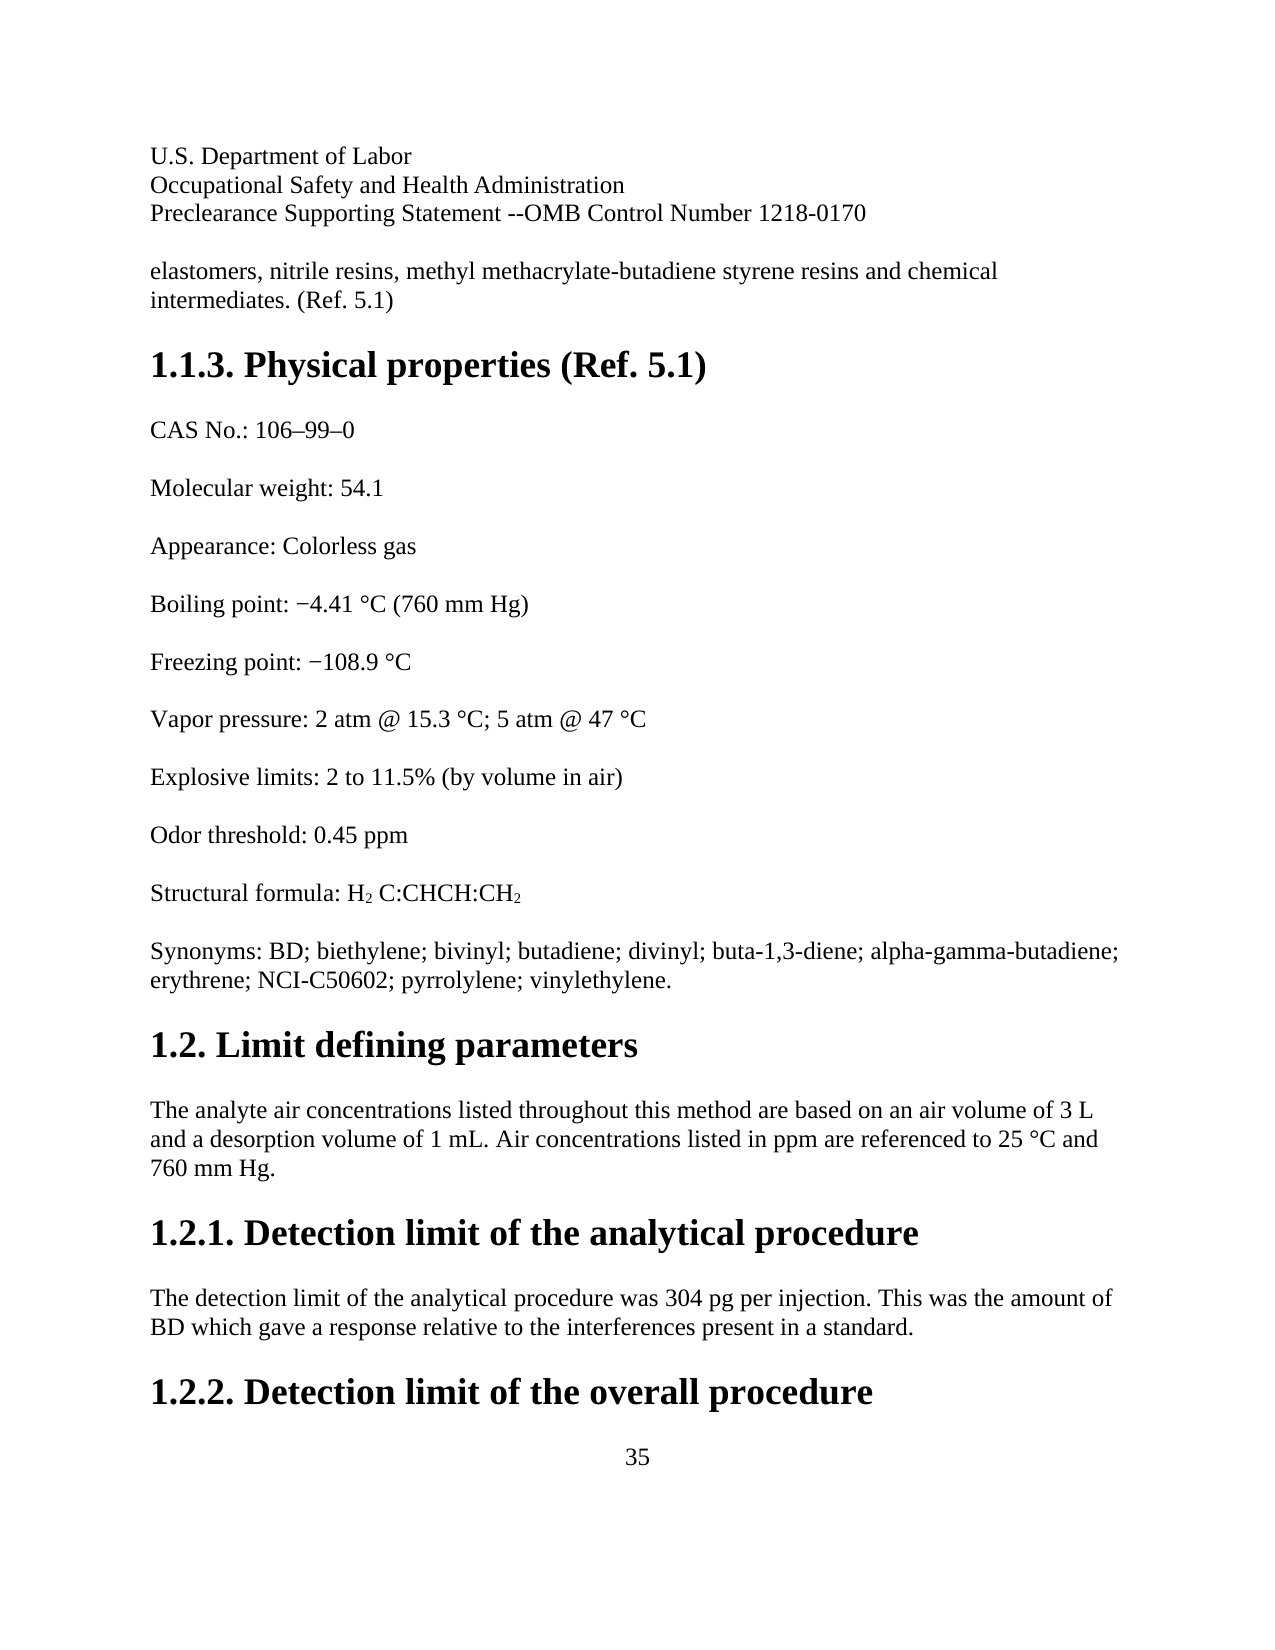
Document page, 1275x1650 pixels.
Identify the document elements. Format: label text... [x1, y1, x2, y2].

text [150, 256, 1125, 313]
text Odor threshold: 0.45 ppm [150, 820, 1125, 849]
text 1.2. Limit defining parameters [150, 1023, 1125, 1066]
text The detection limit of the analytical procedure was 304 pg per injection. This was the amount of BD which gave a response relative to the interferences present in a standard. [150, 1283, 1125, 1340]
text Freezing point: −108.9 °C [150, 647, 1125, 675]
text 1.1.3. Physical properties (Ref. 5.1) [150, 343, 1125, 386]
text Vapor pressure: 2 atm @ 15.3 °C; 5 atm @ 47 °C [150, 704, 1125, 733]
text 1.2.2. Detection limit of the overall procedure [150, 1369, 1125, 1413]
text The analyte air concentrations listed throughout this method are based on an air volume of 3 L and a desorption volume of 1 mL. Air concentrations listed in ppm are referenced to 25 °C and 760 mm Hg. [150, 1095, 1125, 1181]
text Structural formula: H2 C:CHCH:CH2 [150, 878, 1125, 907]
text Explosive limits: 2 to 11.5% (by volume in air) [150, 762, 1125, 791]
text Boiling point: −4.41 °C (760 mm Hg) [150, 589, 1125, 617]
text CAS No.: 106–99–0 [150, 415, 1125, 444]
text Appearance: Colorless gas [150, 531, 1125, 559]
text 1.2.1. Detection limit of the analytical procedure [150, 1211, 1125, 1254]
text Molecular weight: 54.1 [150, 473, 1125, 502]
text Synonyms: BD; biethylene; bivinyl; butadiene; divinyl; buta-1,3-diene; alpha-gamma-butadiene; erythrene; NCI-C50602; pyrrolylene; vinylethylene. [150, 936, 1125, 994]
